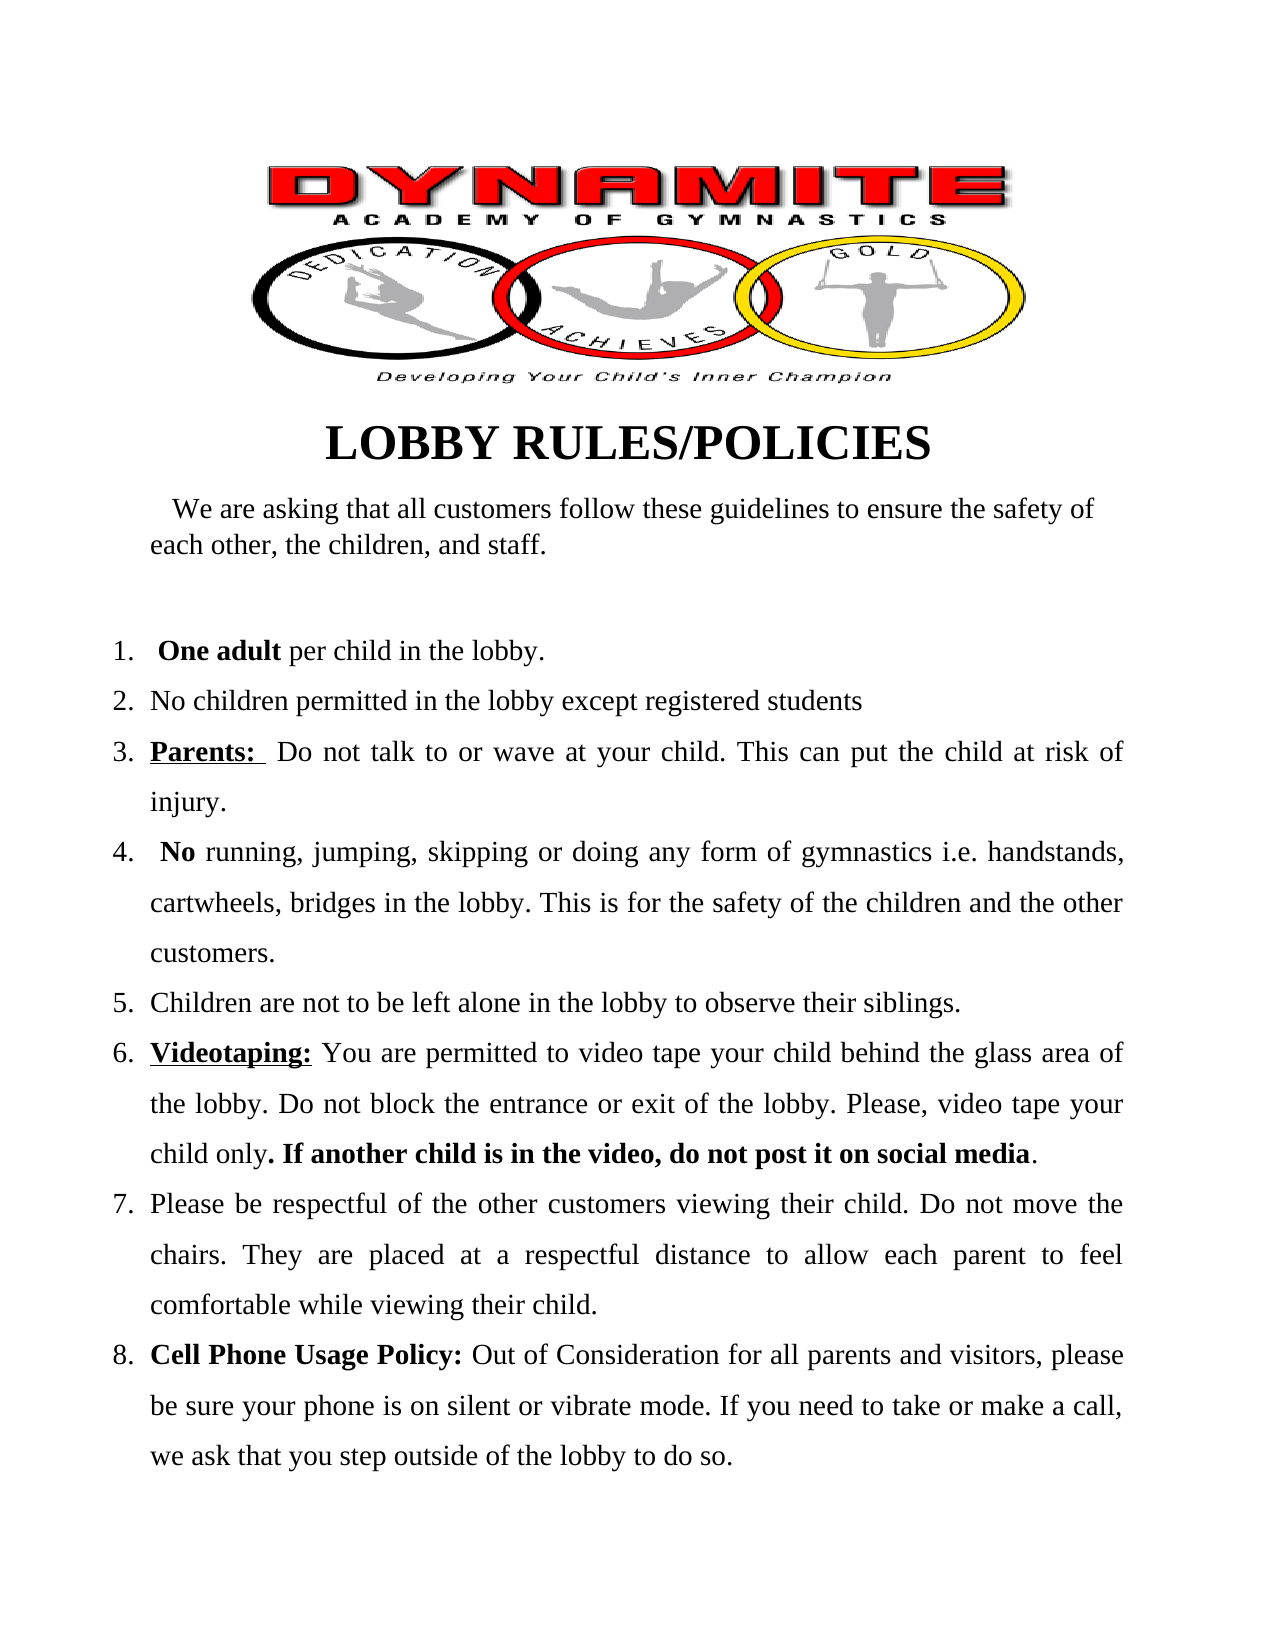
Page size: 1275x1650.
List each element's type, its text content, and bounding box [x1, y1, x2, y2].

text LOBBY RULES/POLICIES [225, 413, 1125, 470]
text We are asking that all customers follow these guidelines to ensure the safety of each other, the children, and staff. [150, 491, 1125, 561]
list Please be respectful of the other customers viewing their child. Do not move the chairs. They are placed at a respectful distance to allow each parent to feel comfortable while viewing their child. [112, 1187, 1125, 1321]
list Videotaping: You are permitted to video tape your child behind the glass area of the lobby. Do not block the entrance or exit of the lobby. Please, video tape your child only. If another child is in the video, do not post it on social media. [112, 1036, 1125, 1170]
list Cell Phone Usage Policy: Out of Consideration for all parents and visitors, please be sure your phone is on silent or vibrate mode. If you need to take or make a call, we ask that you step outside of the lobby to do so. [112, 1337, 1125, 1472]
list One adult per child in the lobby. [112, 633, 1125, 667]
list Parents: Do not talk to or wave at your child. This can put the child at risk of injury. [112, 734, 1125, 818]
list Children are not to be left alone in the lobby to observe their siblings. [112, 985, 1125, 1019]
list No running, jumping, skipping or doing any form of gymnastics i.e. handstands, cartwheels, bridges in the lobby. This is for the safety of the children and the other customers. [112, 834, 1125, 968]
list No children permitted in the lobby except registered students [112, 683, 1125, 717]
picture [216, 150, 1059, 394]
